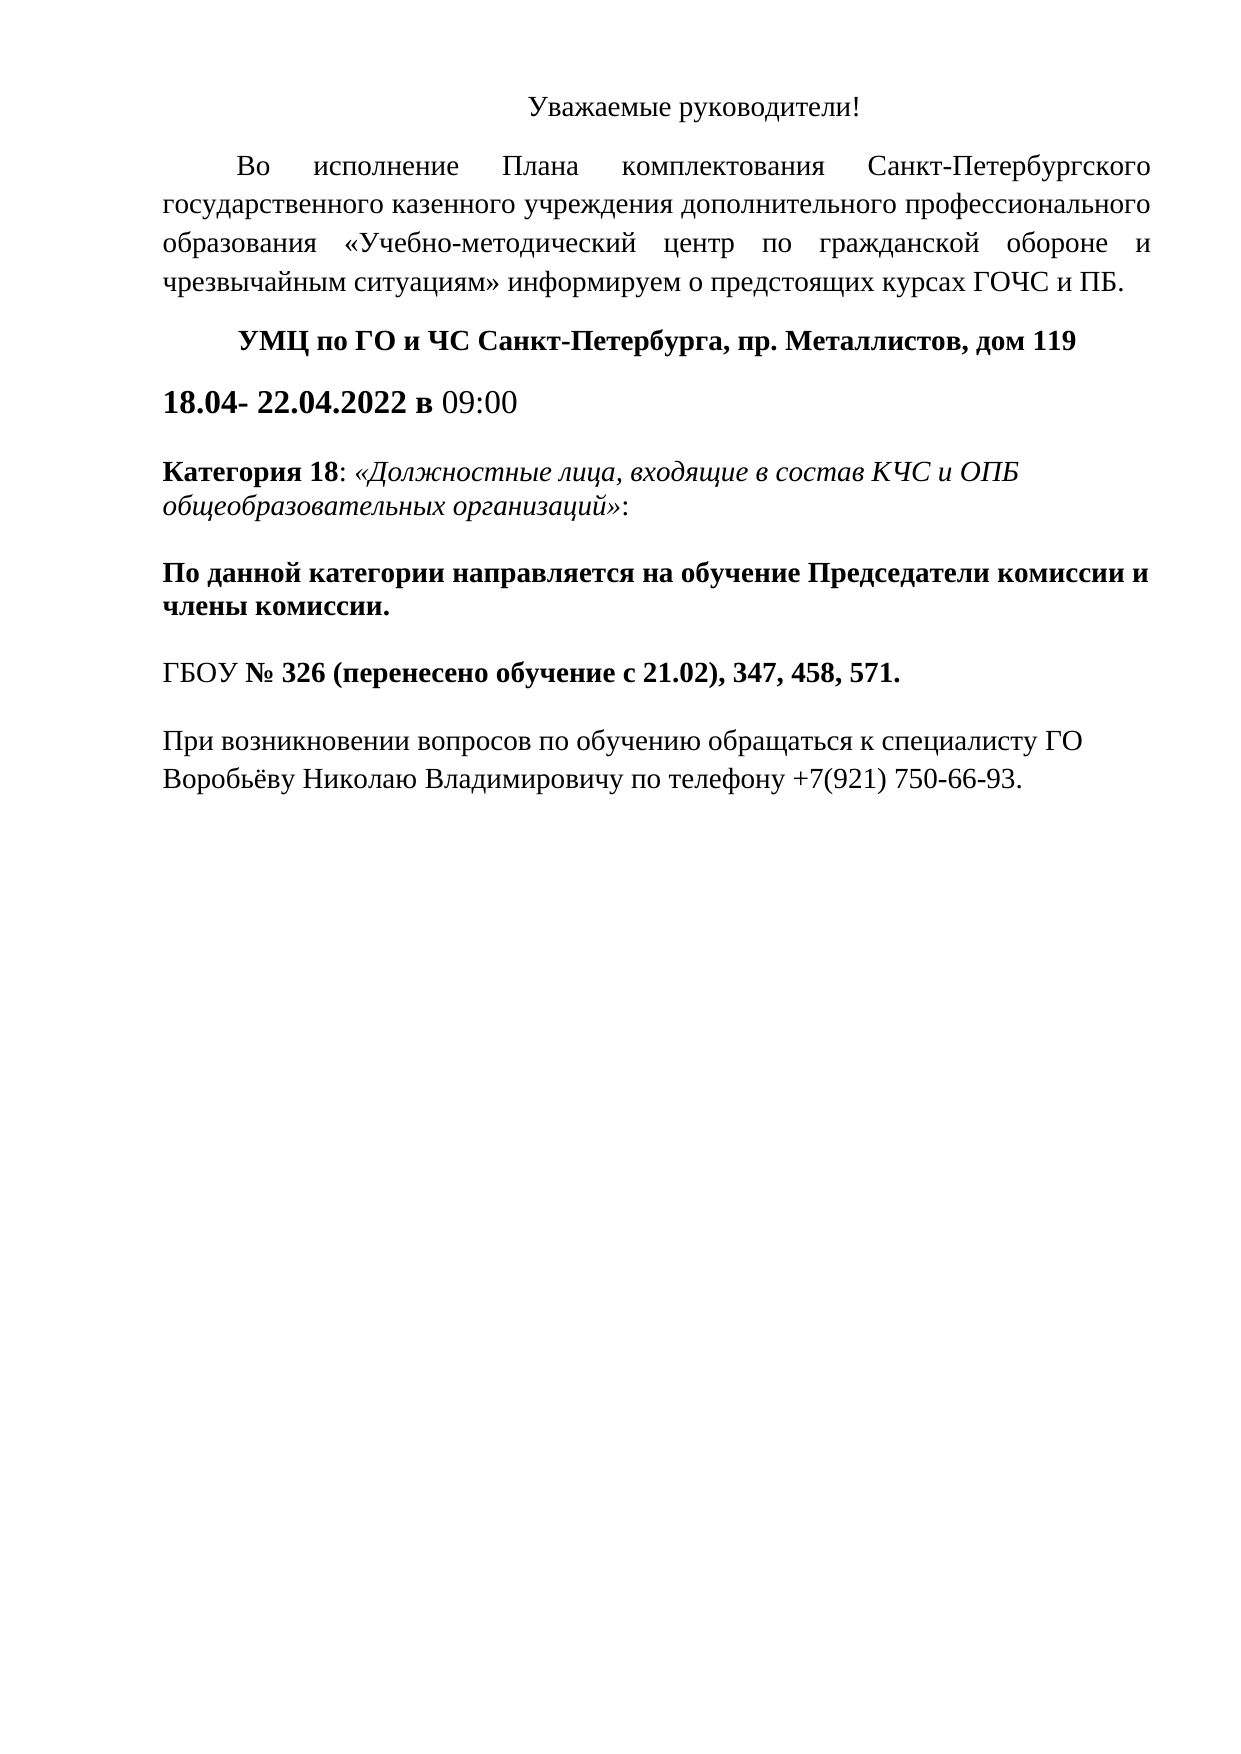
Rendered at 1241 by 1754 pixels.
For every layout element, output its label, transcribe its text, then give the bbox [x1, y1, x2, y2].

text ГБОУ № 326 (перенесено обучение с 21.02), 347, 458, 571. [162, 656, 1152, 689]
text УМЦ по ГО и ЧС Санкт-Петербурга, пр. Металлистов, дом 119 [162, 323, 1152, 357]
text Категория 18: «Должностные лица, входящие в состав КЧС и ОПБ общеобразовательных организаций»: [162, 454, 1152, 521]
text При возникновении вопросов по обучению обращаться к специалисту ГО Воробьёву Николаю Владимировичу по телефону +7(921) 750-66-93. [162, 723, 1152, 795]
text Уважаемые руководители! [162, 89, 1152, 122]
text Во исполнение Плана комплектования Санкт-Петербургского государственного казенного учреждения дополнительного профессионального образования «Учебно-методический центр по гражданской обороне и чрезвычайным ситуациям» информируем о предстоящих курсах ГОЧС и ПБ. [162, 148, 1152, 297]
text По данной категории направляется на обучение Председатели комиссии и члены комиссии. [162, 555, 1152, 622]
text 18.04- 22.04.2022 в 09:00 [162, 382, 1152, 421]
